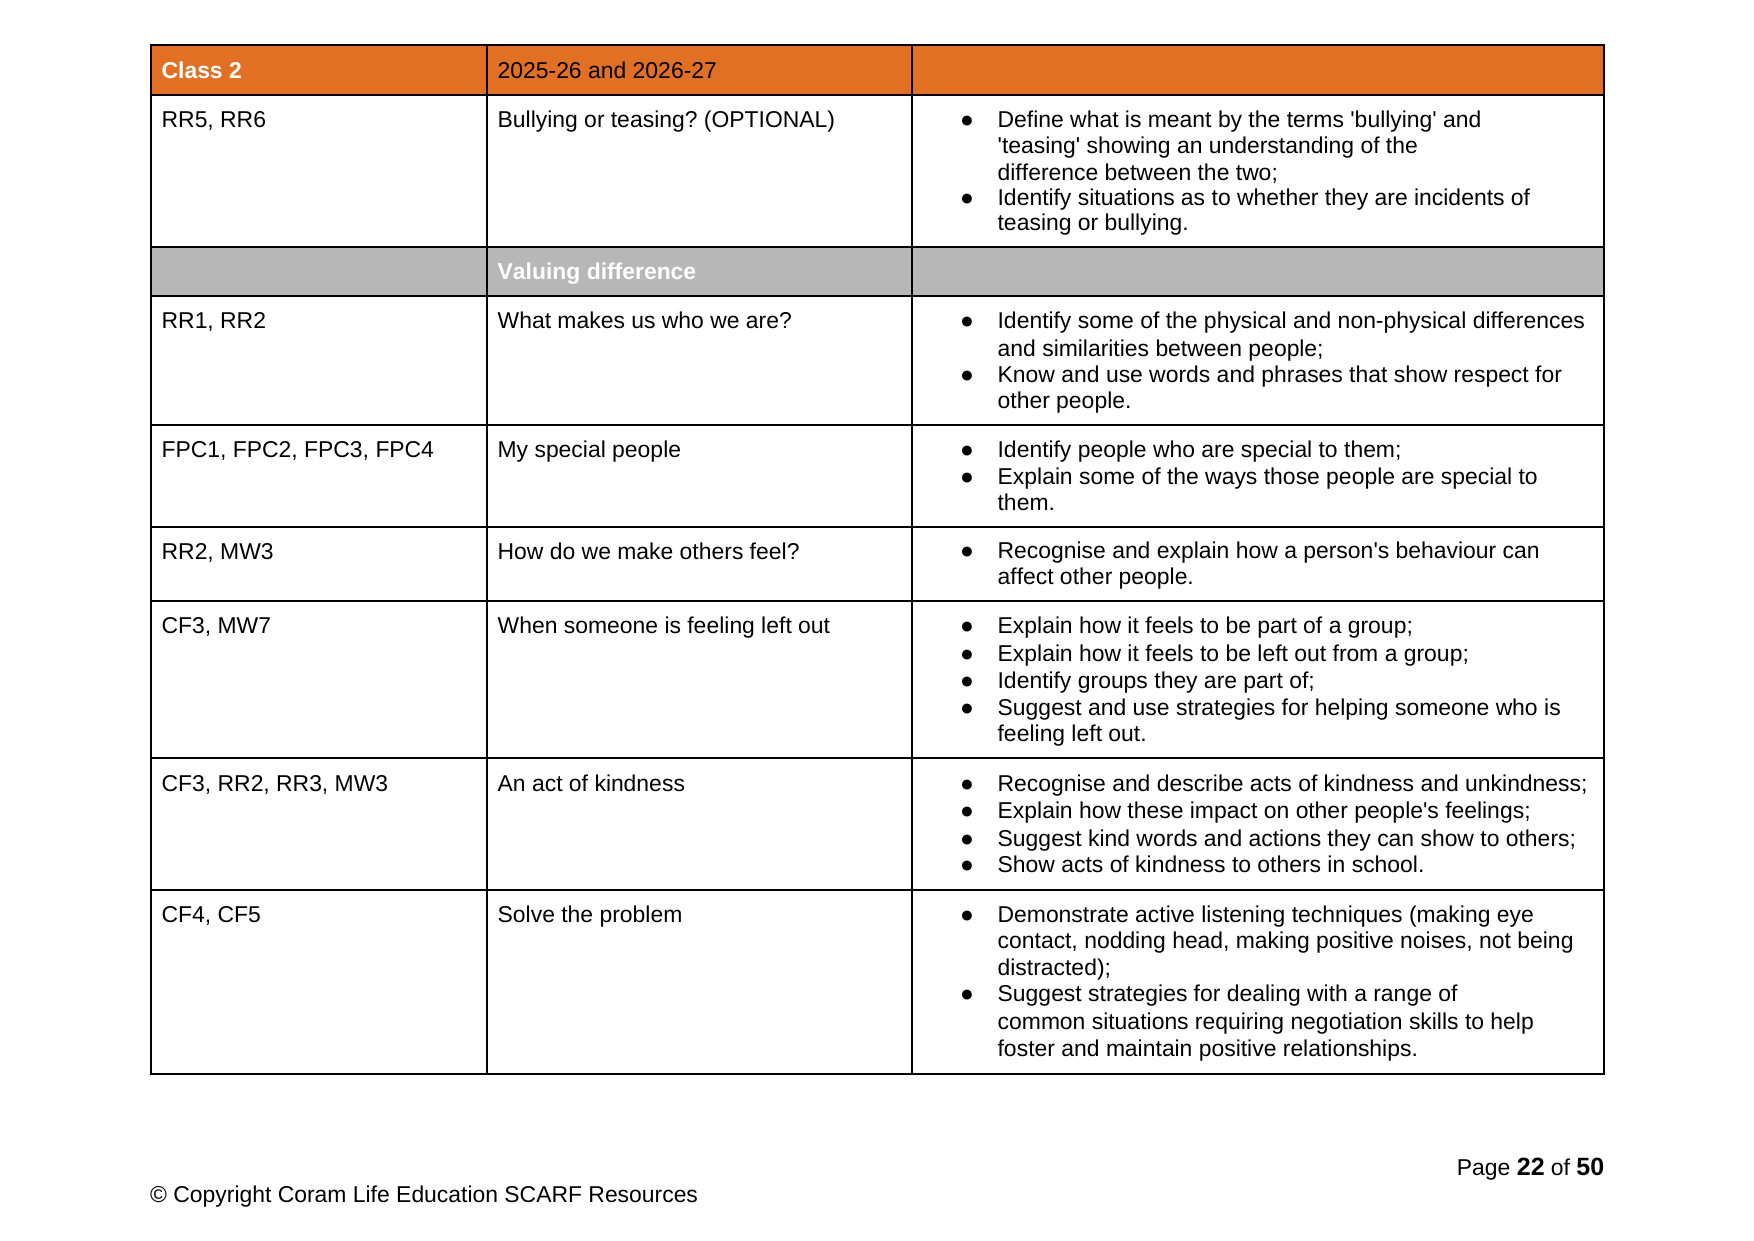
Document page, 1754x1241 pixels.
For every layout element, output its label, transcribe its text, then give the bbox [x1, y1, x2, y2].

table_cell [152, 248, 486, 295]
table_cell Identify people who are special to them; Explain some of the ways those people are special to them. [913, 426, 1603, 526]
table_cell What makes us who we are? [488, 297, 911, 424]
table_header [913, 46, 1603, 94]
table_cell CF3, RR2, RR3, MW3 [152, 759, 486, 888]
table_cell How do we make others feel? [488, 528, 911, 600]
table_cell Recognise and explain how a person's behaviour can affect other people. [913, 528, 1603, 600]
table_cell RR1, RR2 [152, 297, 486, 424]
table_header Class 2 [152, 46, 486, 94]
table_cell Explain how it feels to be part of a group; Explain how it feels to be left out from a group; Identify groups they are part of; Suggest and use strategies for helping someone who is feeling left out. [913, 602, 1603, 757]
table_cell When someone is feeling left out [488, 602, 911, 757]
table_cell Define what is meant by the terms 'bullying' and 'teasing' showing an understanding of the difference between the two; Identify situations as to whether they are incidents of teasing or bullying. [913, 96, 1603, 246]
table_cell Identify some of the physical and non-physical differences and similarities between people; Know and use words and phrases that show respect for other people. [913, 297, 1603, 424]
table_cell RR2, MW3 [152, 528, 486, 600]
table_cell Solve the problem [488, 891, 911, 1073]
table_cell CF3, MW7 [152, 602, 486, 757]
table_cell Valuing difference [488, 248, 911, 295]
table_cell Bullying or teasing? (OPTIONAL) [488, 96, 911, 246]
table_cell An act of kindness [488, 759, 911, 888]
table_cell [913, 248, 1603, 295]
table_cell RR5, RR6 [152, 96, 486, 246]
table_cell Demonstrate active listening techniques (making eye contact, nodding head, making positive noises, not being distracted); Suggest strategies for dealing with a range of common situations requiring negotiation skills to help foster and maintain positive relationships. [913, 891, 1603, 1073]
table_cell My special people [488, 426, 911, 526]
table_header 2025-26 and 2026-27 [488, 46, 911, 94]
table_cell Recognise and describe acts of kindness and unkindness; Explain how these impact on other people's feelings; Suggest kind words and actions they can show to others; Show acts of kindness to others in school. [913, 759, 1603, 888]
table_cell FPC1, FPC2, FPC3, FPC4 [152, 426, 486, 526]
table_cell CF4, CF5 [152, 891, 486, 1073]
